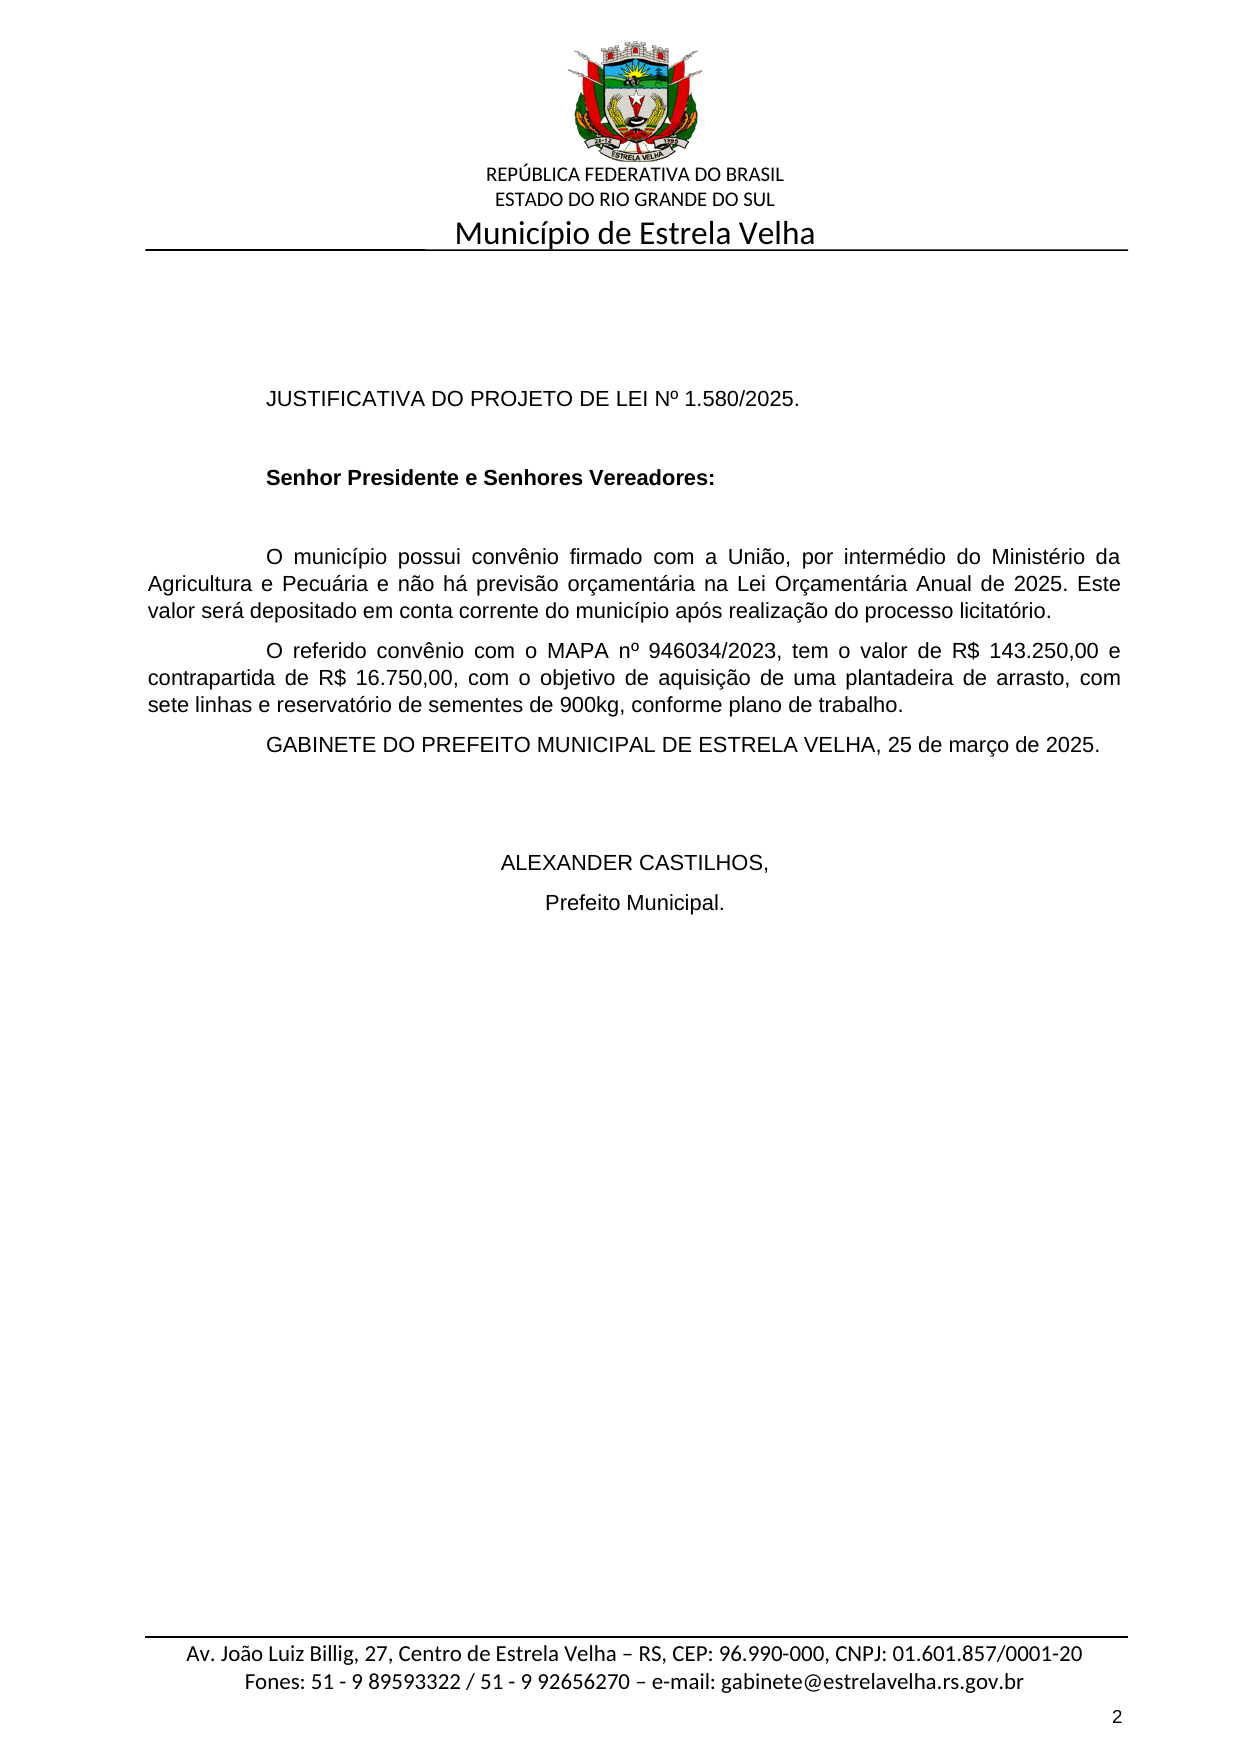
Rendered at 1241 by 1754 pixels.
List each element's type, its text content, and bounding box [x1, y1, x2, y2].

text JUSTIFICATIVA DO PROJETO DE LEI Nº 1.580/2025. [266, 384, 1122, 412]
text Prefeito Municipal. [148, 889, 1122, 916]
text GABINETE DO PREFEITO MUNICIPAL DE ESTRELA VELHA, 25 de março de 2025. [148, 730, 1122, 757]
text ALEXANDER CASTILHOS, [148, 849, 1122, 876]
text Senhor Presidente e Senhores Vereadores: [266, 464, 1122, 491]
text O município possui convênio firmado com a União, por intermédio do Ministério da Agricultura e Pecuária e não há previsão orçamentária na Lei Orçamentária Anual de 2025. Este valor será depositado em conta corrente do município após realização do processo licitatório. [148, 543, 1122, 624]
picture [567, 41, 703, 162]
text O referido convênio com o MAPA nº 946034/2023, tem o valor de R$ 143.250,00 e contrapartida de R$ 16.750,00, com o objetivo de aquisição de uma plantadeira de arrasto, com sete linhas e reservatório de sementes de 900kg, conforme plano de trabalho. [148, 637, 1122, 718]
